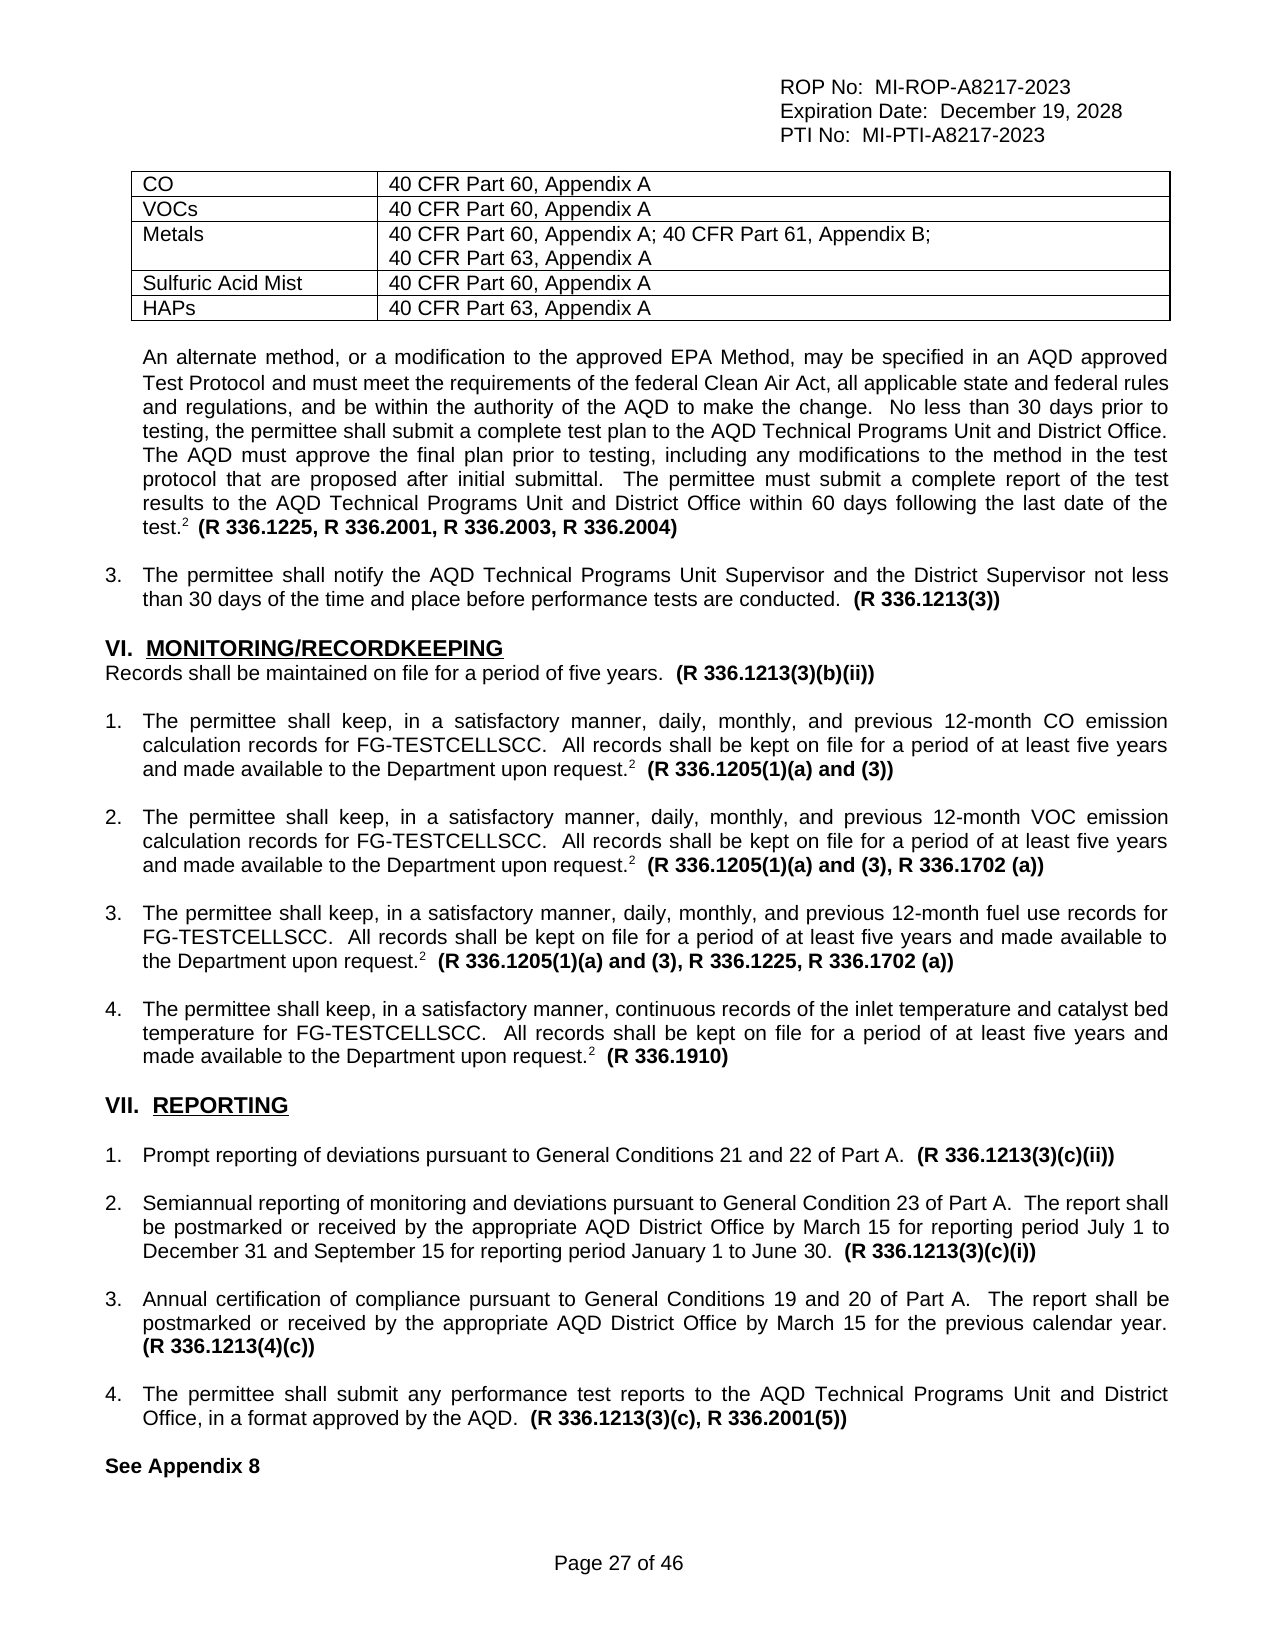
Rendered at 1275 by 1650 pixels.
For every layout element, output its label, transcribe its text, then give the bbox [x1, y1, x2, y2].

table_cell 40 CFR Part 60, Appendix A; 40 CFR Part 61, Appendix B; 40 CFR Part 63, Appendix A [378, 222, 1169, 270]
table_cell CO [132, 172, 377, 196]
table_cell VOCs [132, 197, 377, 221]
list The permittee shall keep, in a satisfactory manner, daily, monthly, and previous 12-month fuel use records for FG-TESTCELLSCC. All records shall be kept on file for a period of at least five years and made available to the Department upon request.2 (R 336.1205(1)(a) and (3), R 336.1225, R 336.1702 (a)) [105, 901, 1170, 972]
list The permittee shall keep, in a satisfactory manner, continuous records of the inlet temperature and catalyst bed temperature for FG-TESTCELLSCC. All records shall be kept on file for a period of at least five years and made available to the Department upon request.2 (R 336.1910) [105, 996, 1170, 1068]
text 1. Prompt reporting of deviations pursuant to General Conditions 21 and 22 of Part A. (R 336.1213(3)(c)(ii)) [105, 1143, 1170, 1167]
text See Appendix 8 [105, 1454, 1170, 1478]
table_cell 40 CFR Part 63, Appendix A [378, 296, 1169, 320]
list The permittee shall submit any performance test reports to the AQD Technical Programs Unit and District Office, in a format approved by the AQD. (R 336.1213(3)(c), R 336.2001(5)) [105, 1382, 1170, 1430]
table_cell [378, 172, 1169, 196]
text 3. The permittee shall notify the AQD Technical Programs Unit Supervisor and the District Supervisor not less than 30 days of the time and place before performance tests are conducted. (R 336.1213(3)) [105, 563, 1170, 611]
text 3. Annual certification of compliance pursuant to General Conditions 19 and 20 of Part A. The report shall be postmarked or received by the appropriate AQD District Office by March 15 for the previous calendar year. (R 336.1213(4)(c)) [105, 1286, 1170, 1358]
table_cell 40 CFR Part 60, Appendix A [378, 271, 1169, 295]
table_cell Sulfuric Acid Mist [132, 271, 377, 295]
list The permittee shall keep, in a satisfactory manner, daily, monthly, and previous 12-month CO emission calculation records for FG-TESTCELLSCC. All records shall be kept on file for a period of at least five years and made available to the Department upon request.2 (R 336.1205(1)(a) and (3)) [105, 709, 1170, 781]
list The permittee shall keep, in a satisfactory manner, daily, monthly, and previous 12-month VOC emission calculation records for FG-TESTCELLSCC. All records shall be kept on file for a period of at least five years and made available to the Department upon request.2 (R 336.1205(1)(a) and (3), R 336.1702 (a)) [105, 805, 1170, 877]
text Records shall be maintained on file for a period of five years. (R 336.1213(3)(b)(ii)) [105, 661, 1170, 685]
text VII. REPORTING [105, 1092, 1170, 1119]
text VI. MONITORING/RECORDKEEPING [105, 635, 1170, 661]
text 2. Semiannual reporting of monitoring and deviations pursuant to General Condition 23 of Part A. The report shall be postmarked or received by the appropriate AQD District Office by March 15 for reporting period July 1 to December 31 and September 15 for reporting period January 1 to June 30. (R 336.1213(3)(c)(i)) [105, 1191, 1170, 1262]
table_cell Metals [132, 222, 377, 270]
table_cell HAPs [132, 296, 377, 320]
table_cell 40 CFR Part 60, Appendix A [378, 197, 1169, 221]
